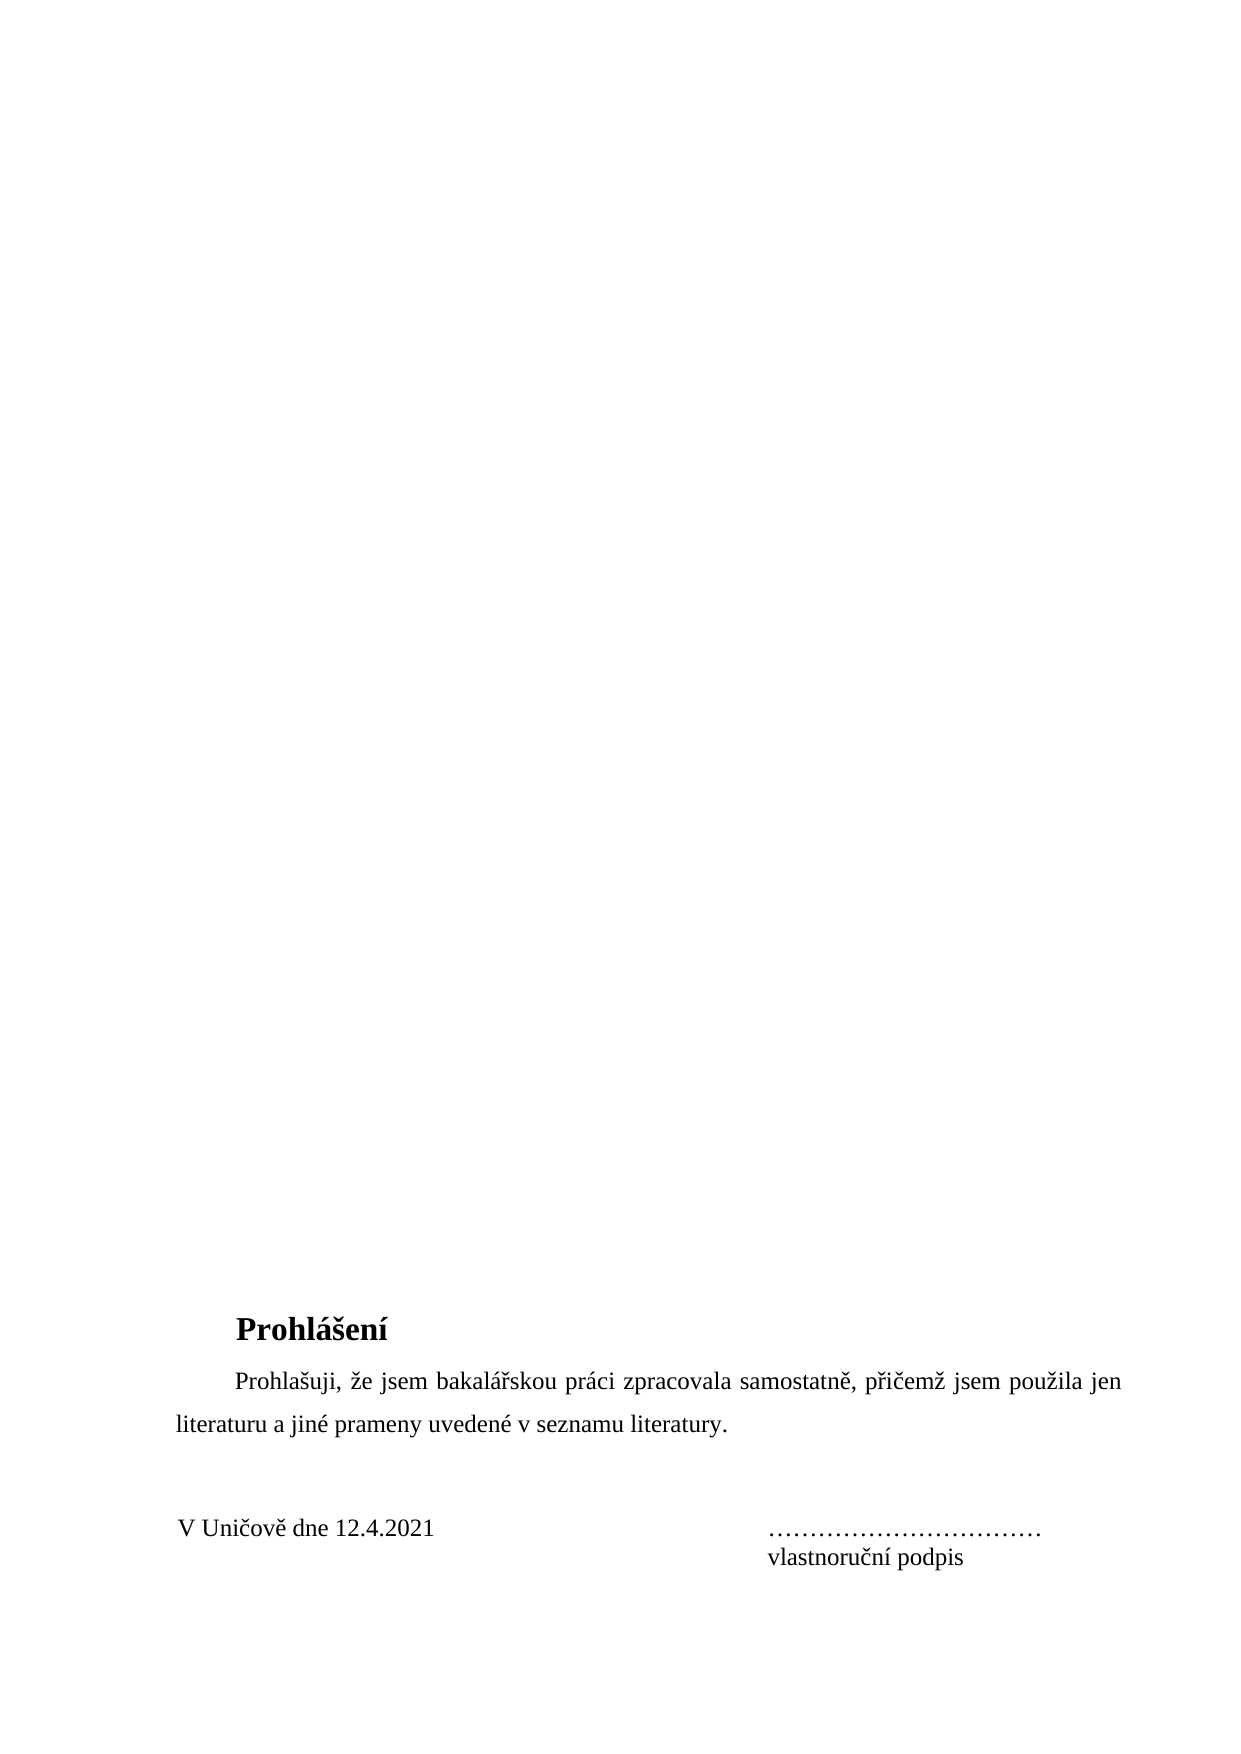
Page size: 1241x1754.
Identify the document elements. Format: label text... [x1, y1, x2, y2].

text Prohlášení [236, 1309, 1122, 1347]
text Prohlašuji, že jsem bakalářskou práci zpracovala samostatně, přičemž jsem použila jen literaturu a jiné prameny uvedené v seznamu literatury. [176, 1366, 1122, 1438]
text V Uničově dne 12.4.2021 …………………………… vlastnoruční podpis [177, 1513, 1122, 1571]
